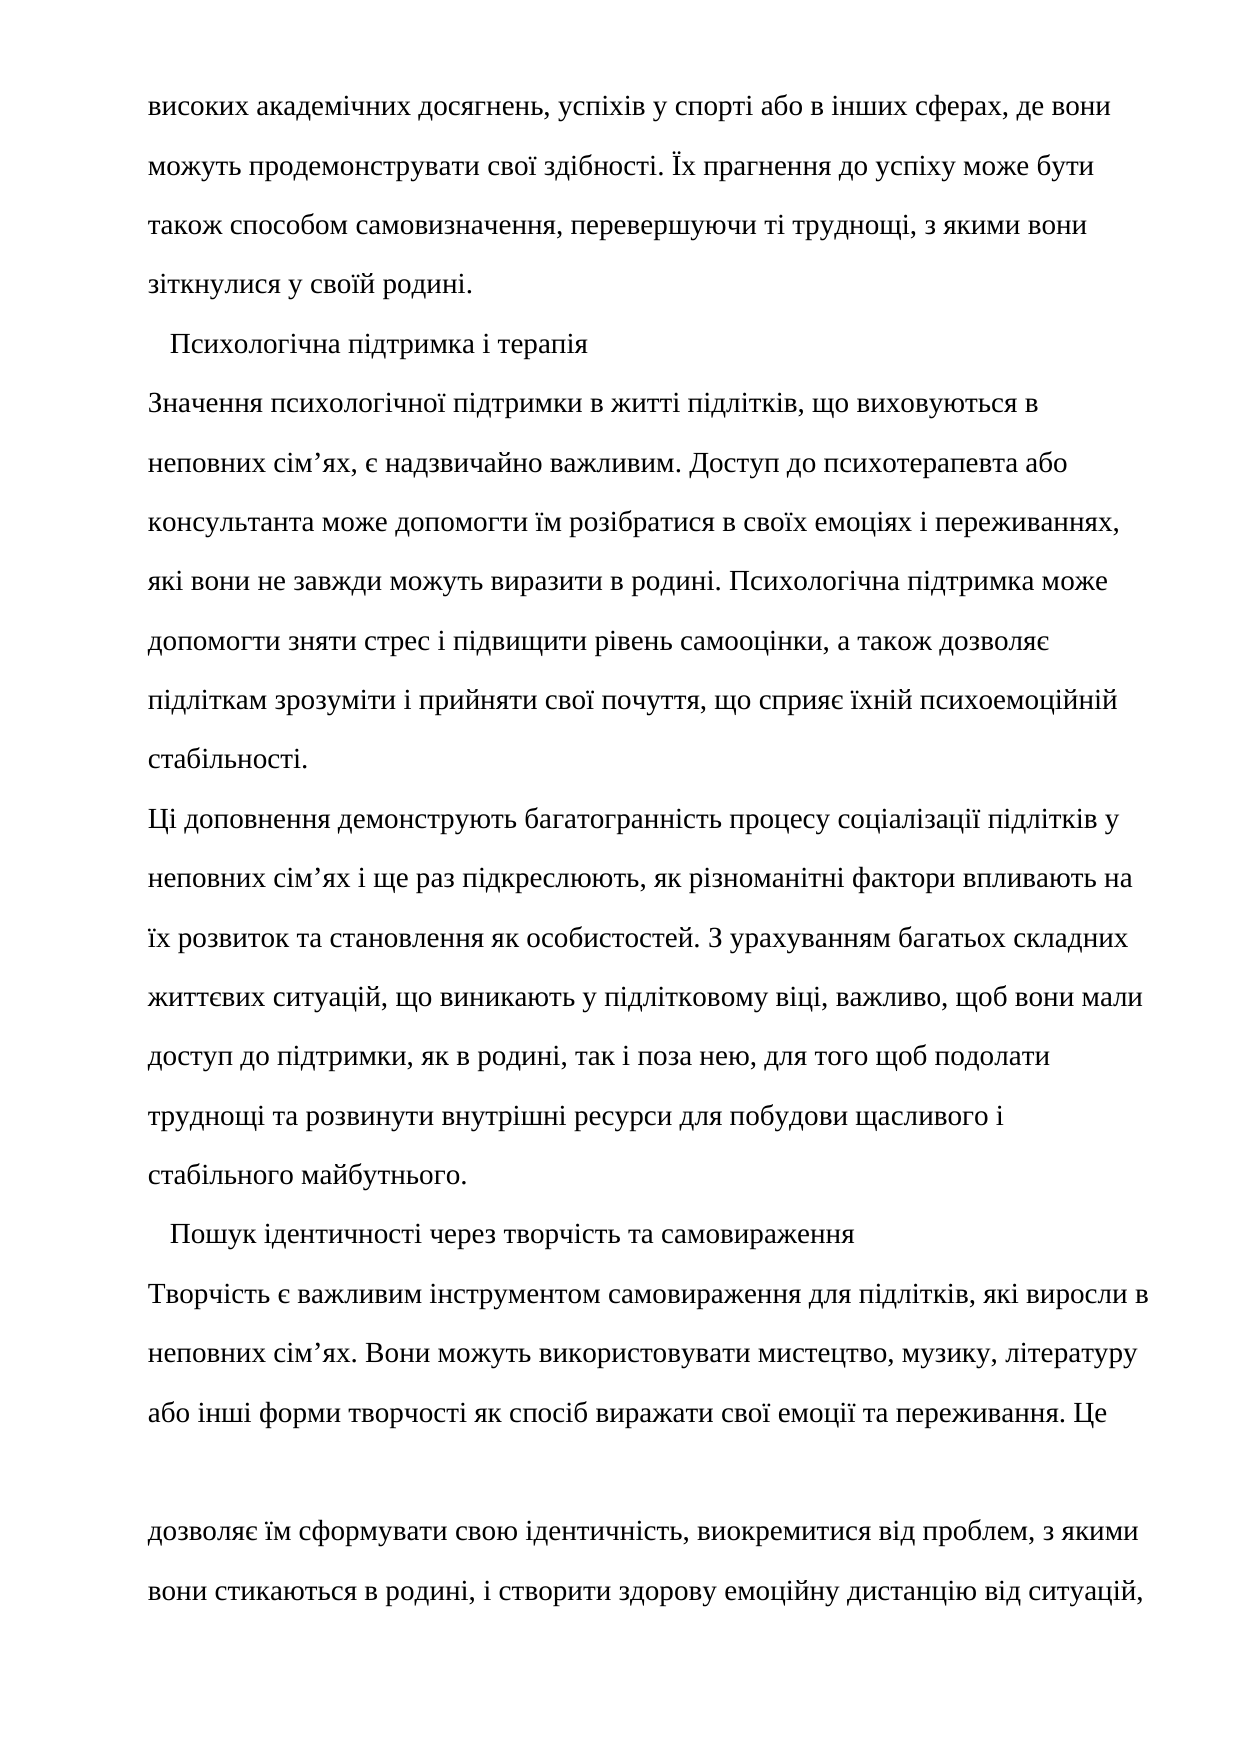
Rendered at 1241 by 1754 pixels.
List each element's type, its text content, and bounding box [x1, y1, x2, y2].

text консультанта може допомогти їм розібратися в своїх емоціях і переживаннях, [148, 504, 1152, 538]
text стабільності. [148, 742, 1152, 775]
text Значення психологічної підтримки в житті підлітків, що виховуються в [148, 385, 1152, 419]
text також способом самовизначення, перевершуючи ті труднощі, з якими вони [148, 207, 1152, 241]
text можуть продемонструвати свої здібності. Їх прагнення до успіху може бути [148, 148, 1152, 181]
text життєвих ситуацій, що виникають у підлітковому віці, важливо, щоб вони мали [148, 979, 1152, 1013]
text труднощі та розвинути внутрішні ресурси для побудови щасливого і [148, 1098, 1152, 1131]
text неповних сім’ях і ще раз підкреслюють, як різноманітні фактори впливають на [148, 860, 1152, 894]
text вони стикаються в родині, і створити здорову емоційну дистанцію від ситуацій, [148, 1573, 1152, 1606]
text доступ до підтримки, як в родині, так і поза нею, для того щоб подолати [148, 1038, 1152, 1072]
text неповних сім’ях, є надзвичайно важливим. Доступ до психотерапевта або [148, 445, 1152, 478]
text Пошук ідентичності через творчість та самовираження [148, 1217, 1152, 1250]
text їх розвиток та становлення як особистостей. З урахуванням багатьох складних [148, 920, 1152, 953]
text високих академічних досягнень, успіхів у спорті або в інших сферах, де вони [148, 88, 1152, 122]
text Психологічна підтримка і терапія [148, 326, 1152, 359]
text які вони не завжди можуть виразити в родині. Психологічна підтримка може [148, 563, 1152, 597]
text дозволяє їм сформувати свою ідентичність, виокремитися від проблем, з якими [148, 1513, 1152, 1547]
text зіткнулися у своїй родині. [148, 267, 1152, 300]
text Ці доповнення демонструють багатогранність процесу соціалізації підлітків у [148, 801, 1152, 834]
text підліткам зрозуміти і прийняти свої почуття, що сприяє їхній психоемоційній [148, 682, 1152, 716]
text допомогти зняти стрес і підвищити рівень самооцінки, а також дозволяє [148, 623, 1152, 656]
text неповних сім’ях. Вони можуть використовувати мистецтво, музику, літературу [148, 1335, 1152, 1369]
text або інші форми творчості як спосіб виражати свої емоції та переживання. Це [148, 1395, 1152, 1428]
text Творчість є важливим інструментом самовираження для підлітків, які виросли в [148, 1276, 1152, 1309]
text стабільного майбутнього. [148, 1157, 1152, 1191]
